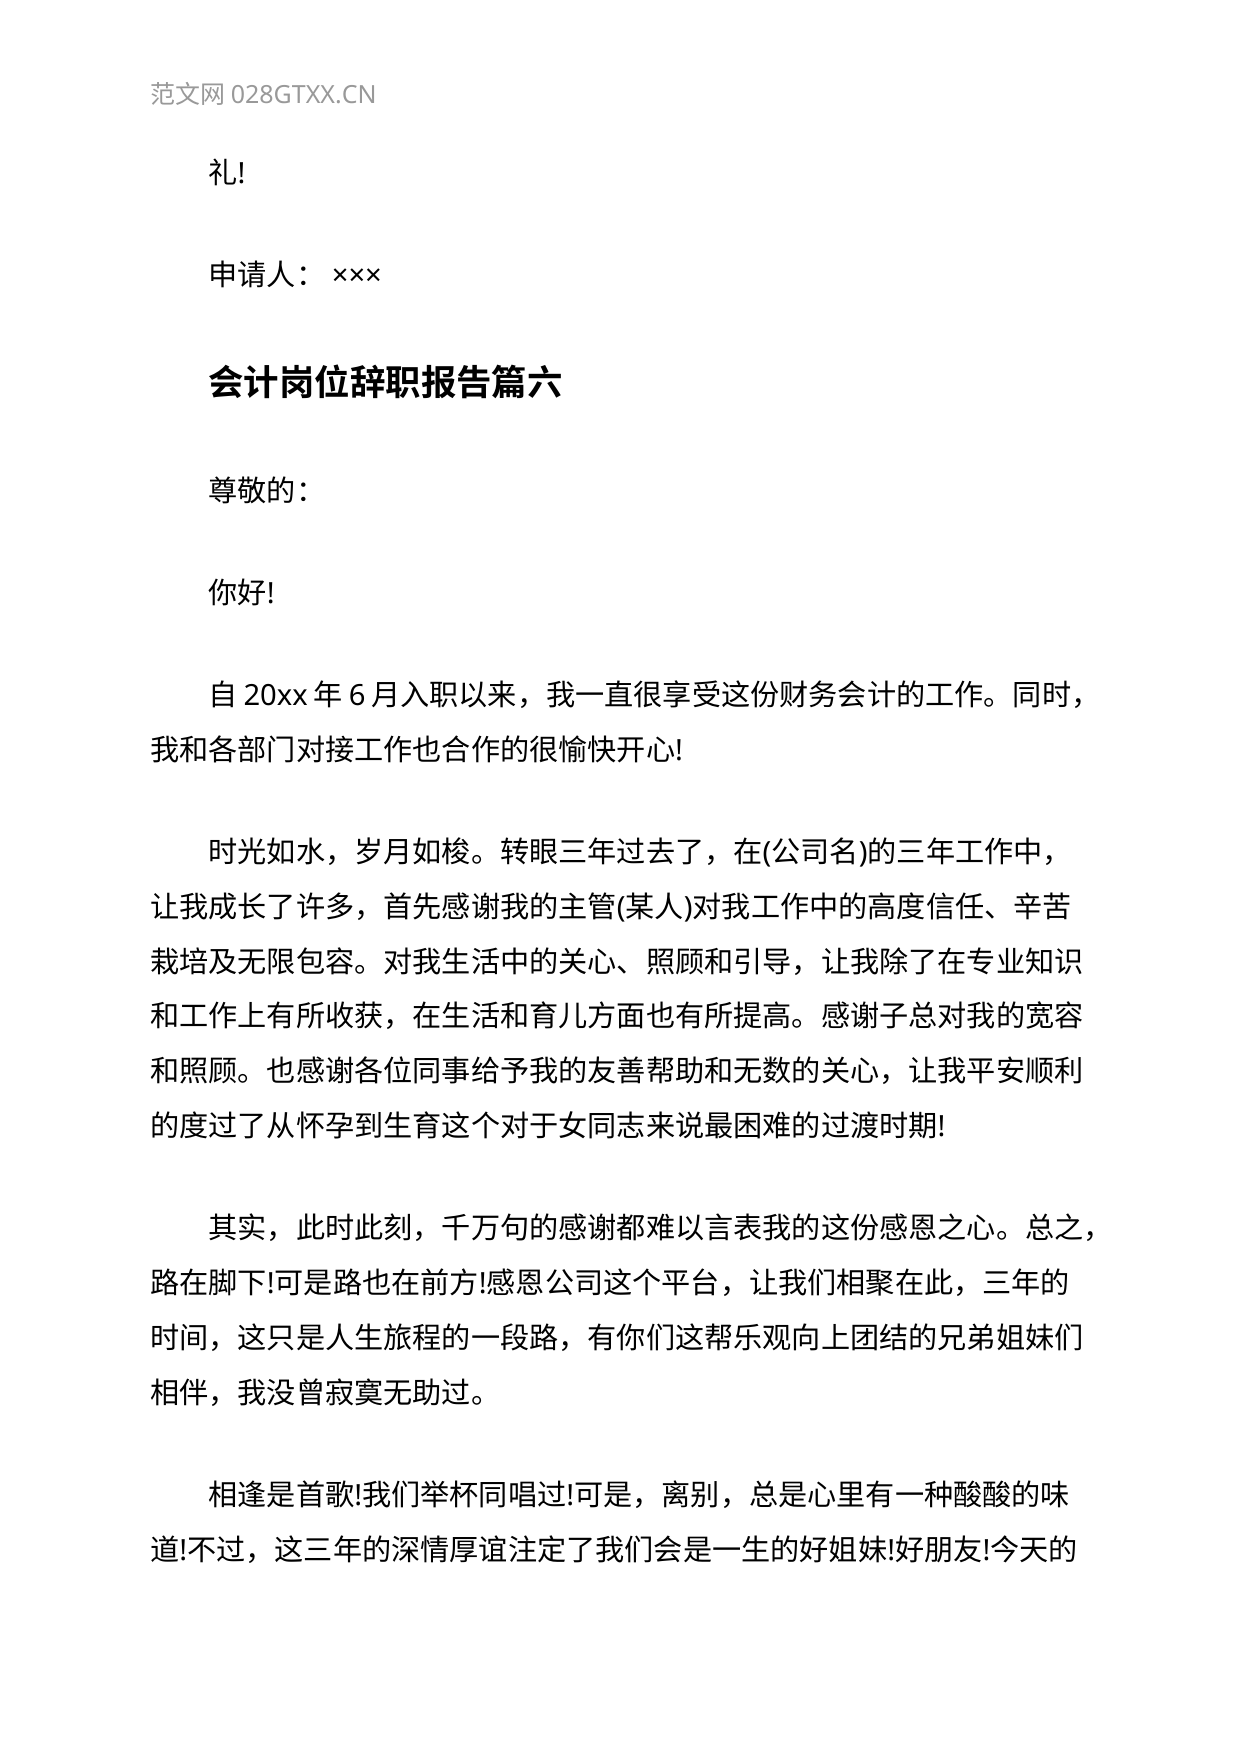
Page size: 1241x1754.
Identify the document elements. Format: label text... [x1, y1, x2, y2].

text 其实，此时此刻，千万句的感谢都难以言表我的这份感恩之心。总之，路在脚下!可是路也在前方!感恩公司这个平台，让我们相聚在此，三年的时间，这只是人生旅程的一段路，有你们这帮乐观向上团结的兄弟姐妹们相伴，我没曾寂寞无助过。 [150, 1205, 1090, 1412]
text 会计岗位辞职报告篇六 [150, 354, 1090, 405]
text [150, 1471, 1090, 1569]
text 时光如水，岁月如梭。转眼三年过去了，在(公司名)的三年工作中，让我成长了许多，首先感谢我的主管(某人)对我工作中的高度信任、辛苦栽培及无限包容。对我生活中的关心、照顾和引导，让我除了在专业知识和工作上有所收获，在生活和育儿方面也有所提高。感谢子总对我的宽容和照顾。也感谢各位同事给予我的友善帮助和无数的关心，让我平安顺利的度过了从怀孕到生育这个对于女同志来说最困难的过渡时期! [150, 828, 1090, 1145]
text 申请人： ××× [150, 252, 1090, 294]
text 你好! [150, 569, 1090, 612]
text 尊敬的： [150, 467, 1090, 510]
text 礼! [150, 150, 1090, 192]
text 自20xx年6月入职以来，我一直很享受这份财务会计的工作。同时，我和各部门对接工作也合作的很愉快开心! [150, 671, 1090, 768]
